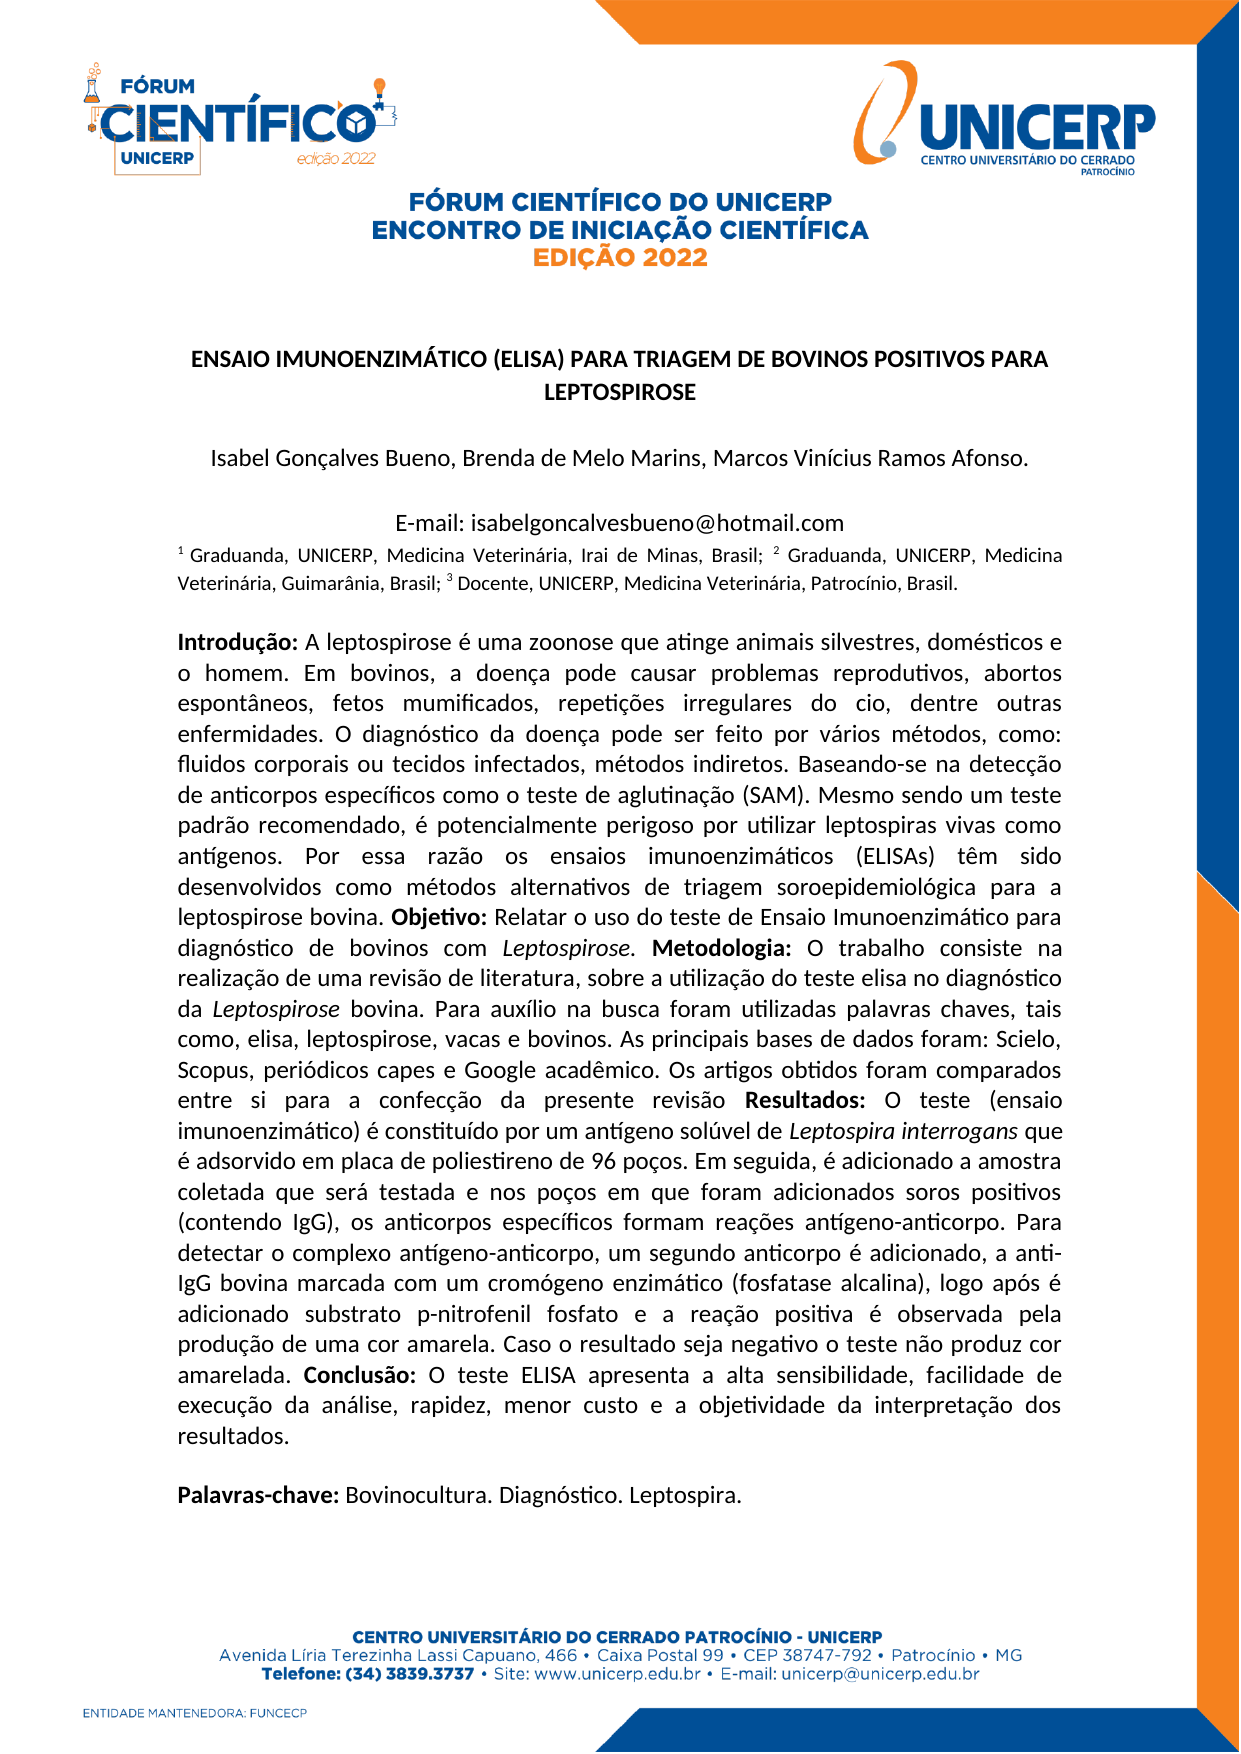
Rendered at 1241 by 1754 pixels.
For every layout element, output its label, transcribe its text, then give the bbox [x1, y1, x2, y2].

text E-mail: isabelgoncalvesbueno@hotmail.com [177, 508, 1063, 538]
text Palavras-chave: Bovinocultura. Diagnóstico. Leptospira. [177, 1480, 1063, 1510]
text Isabel Gonçalves Bueno, Brenda de Melo Marins, Marcos Vinícius Ramos Afonso. [177, 442, 1063, 472]
picture [0, 0, 1239, 1752]
text ENSAIO IMUNOENZIMÁTICO (ELISA) PARA TRIAGEM DE BOVINOS POSITIVOS PARA LEPTOSPIROSE [177, 343, 1063, 406]
text 1 Graduanda, UNICERP, Medicina Veterinária, Irai de Minas, Brasil; 2 Graduanda, UNICERP, Medicina Veterinária, Guimarânia, Brasil; 3 Docente, UNICERP, Medicina Veterinária, Patrocínio, Brasil. [177, 542, 1063, 595]
text Introdução: A leptospirose é uma zoonose que atinge animais silvestres, domésticos e o homem. Em bovinos, a doença pode causar problemas reprodutivos, abortos espontâneos, fetos mumificados, repetições irregulares do cio, dentre outras enfermidades. O diagnóstico da doença pode ser feito por vários métodos, como: fluidos corporais ou tecidos infectados, métodos indiretos. Baseando-se na detecção de anticorpos específicos como o teste de aglutinação (SAM). Mesmo sendo um teste padrão recomendado, é potencialmente perigoso por utilizar leptospiras vivas como antígenos. Por essa razão os ensaios imunoenzimáticos (ELISAs) têm sido desenvolvidos como métodos alternativos de triagem soroepidemiológica para a leptospirose bovina. Objetivo: Relatar o uso do teste de Ensaio Imunoenzimático para diagnóstico de bovinos com Leptospirose. Metodologia: O trabalho consiste na realização de uma revisão de literatura, sobre a utilização do teste elisa no diagnóstico da Leptospirose bovina. Para auxílio na busca foram utilizadas palavras chaves, tais como, elisa, leptospirose, vacas e bovinos. As principais bases de dados foram: Scielo, Scopus, periódicos capes e Google acadêmico. Os artigos obtidos foram comparados entre si para a confecção da presente revisão Resultados: O teste (ensaio imunoenzimático) é constituído por um antígeno solúvel de Leptospira interrogans que é adsorvido em placa de poliestireno de 96 poços. Em seguida, é adicionado a amostra coletada que será testada e nos poços em que foram adicionados soros positivos (contendo IgG), os anticorpos específicos formam reações antígeno-anticorpo. Para detectar o complexo antígeno-anticorpo, um segundo anticorpo é adicionado, a anti-IgG bovina marcada com um cromógeno enzimático (fosfatase alcalina), logo após é adicionado substrato p-nitrofenil fosfato e a reação positiva é observada pela produção de uma cor amarela. Caso o resultado seja negativo o teste não produz cor amarelada. Conclusão: O teste ELISA apresenta a alta sensibilidade, facilidade de execução da análise, rapidez, menor custo e a objetividade da interpretação dos resultados. [177, 626, 1063, 1451]
